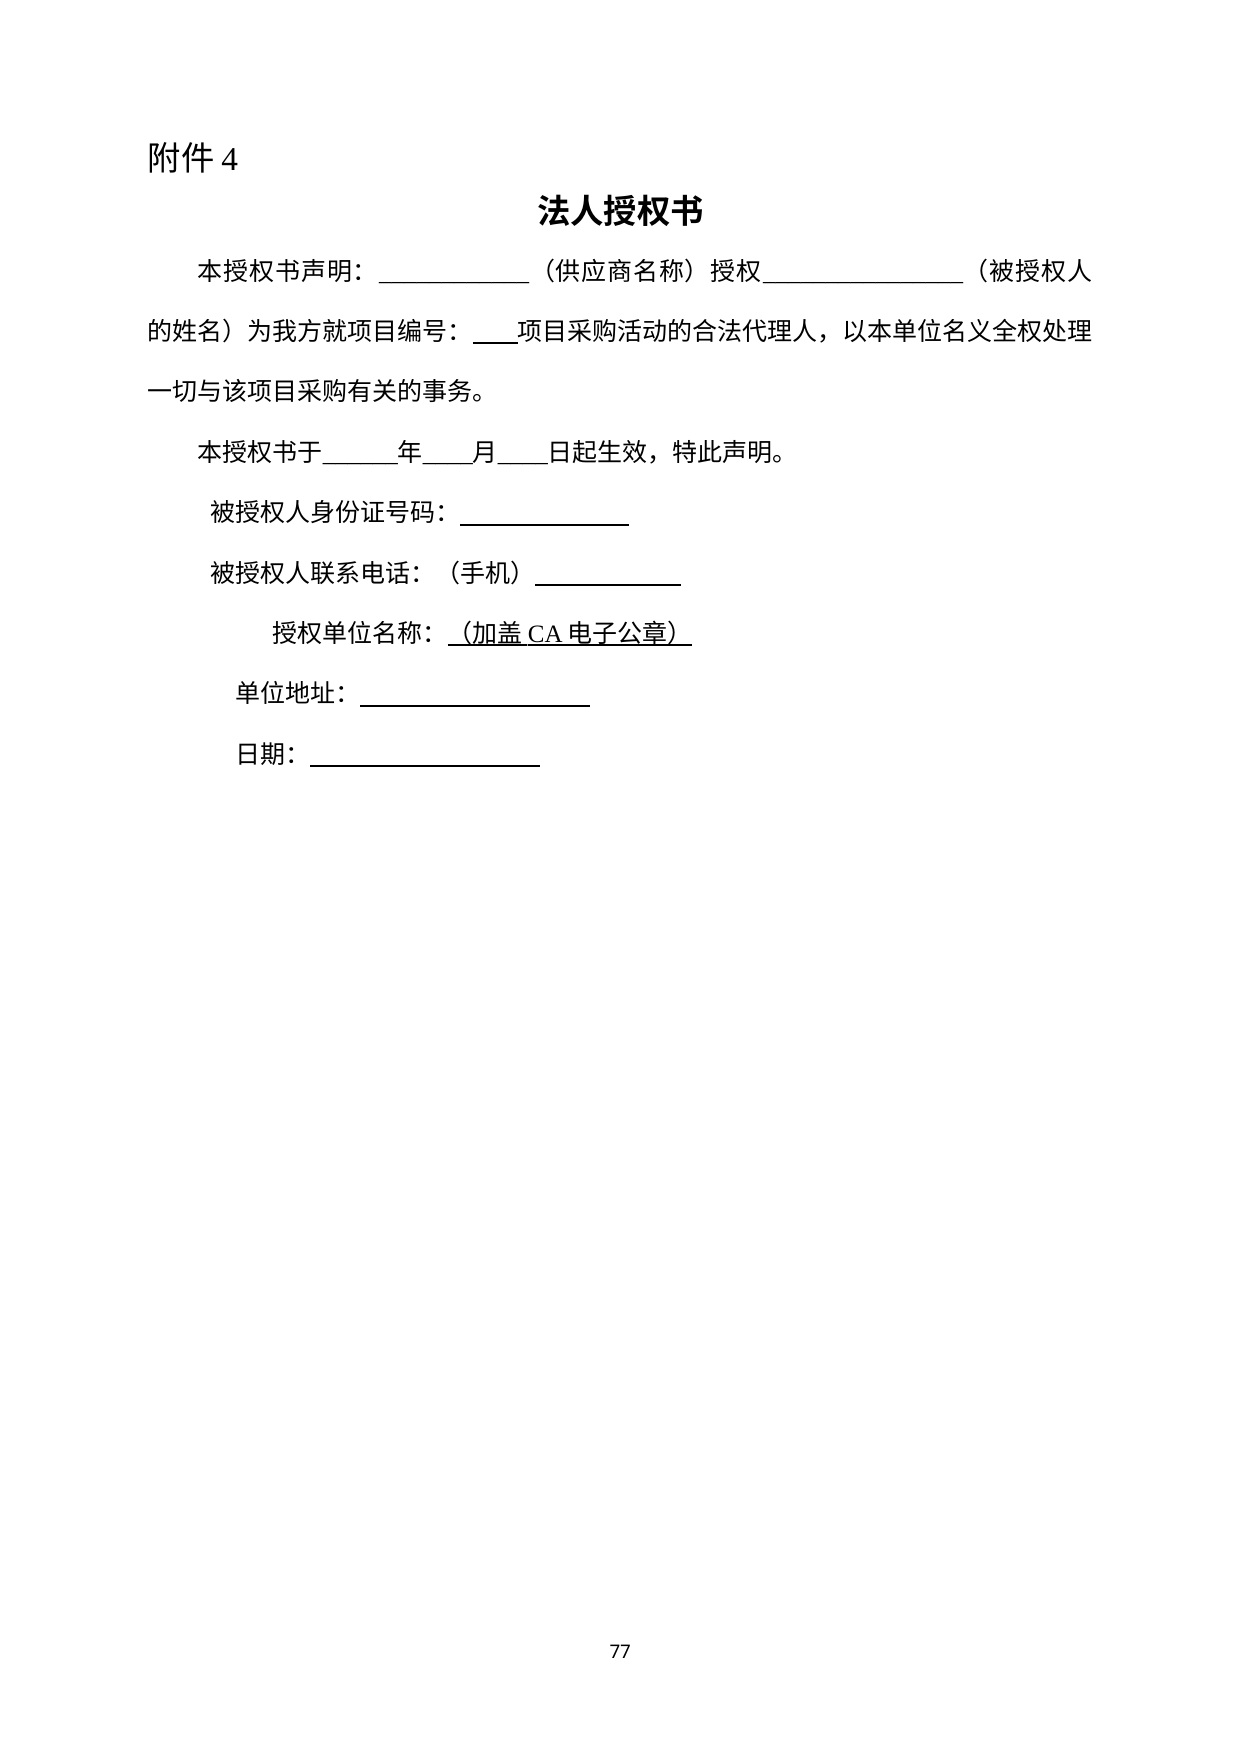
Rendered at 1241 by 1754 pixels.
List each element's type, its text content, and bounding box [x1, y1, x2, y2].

text 授权单位名称：（加盖CA电子公章） [148, 601, 1093, 662]
text 被授权人联系电话：（手机） [148, 541, 1093, 601]
text 单位地址： [148, 662, 1093, 722]
text 本授权书声明：____________（供应商名称）授权________________（被授权人的姓名）为我方就项目编号： 项目采购活动的合法代理人，以本单位名义全权处理一切与该项目采购有关的事务。 [148, 239, 1093, 420]
text 法人授权书 [148, 178, 1093, 239]
text 被授权人身份证号码： [148, 481, 1093, 541]
text 本授权书于______年____月____日起生效，特此声明。 [148, 420, 1093, 481]
text 附件4 [148, 137, 1093, 178]
text 日期： [148, 722, 1093, 783]
